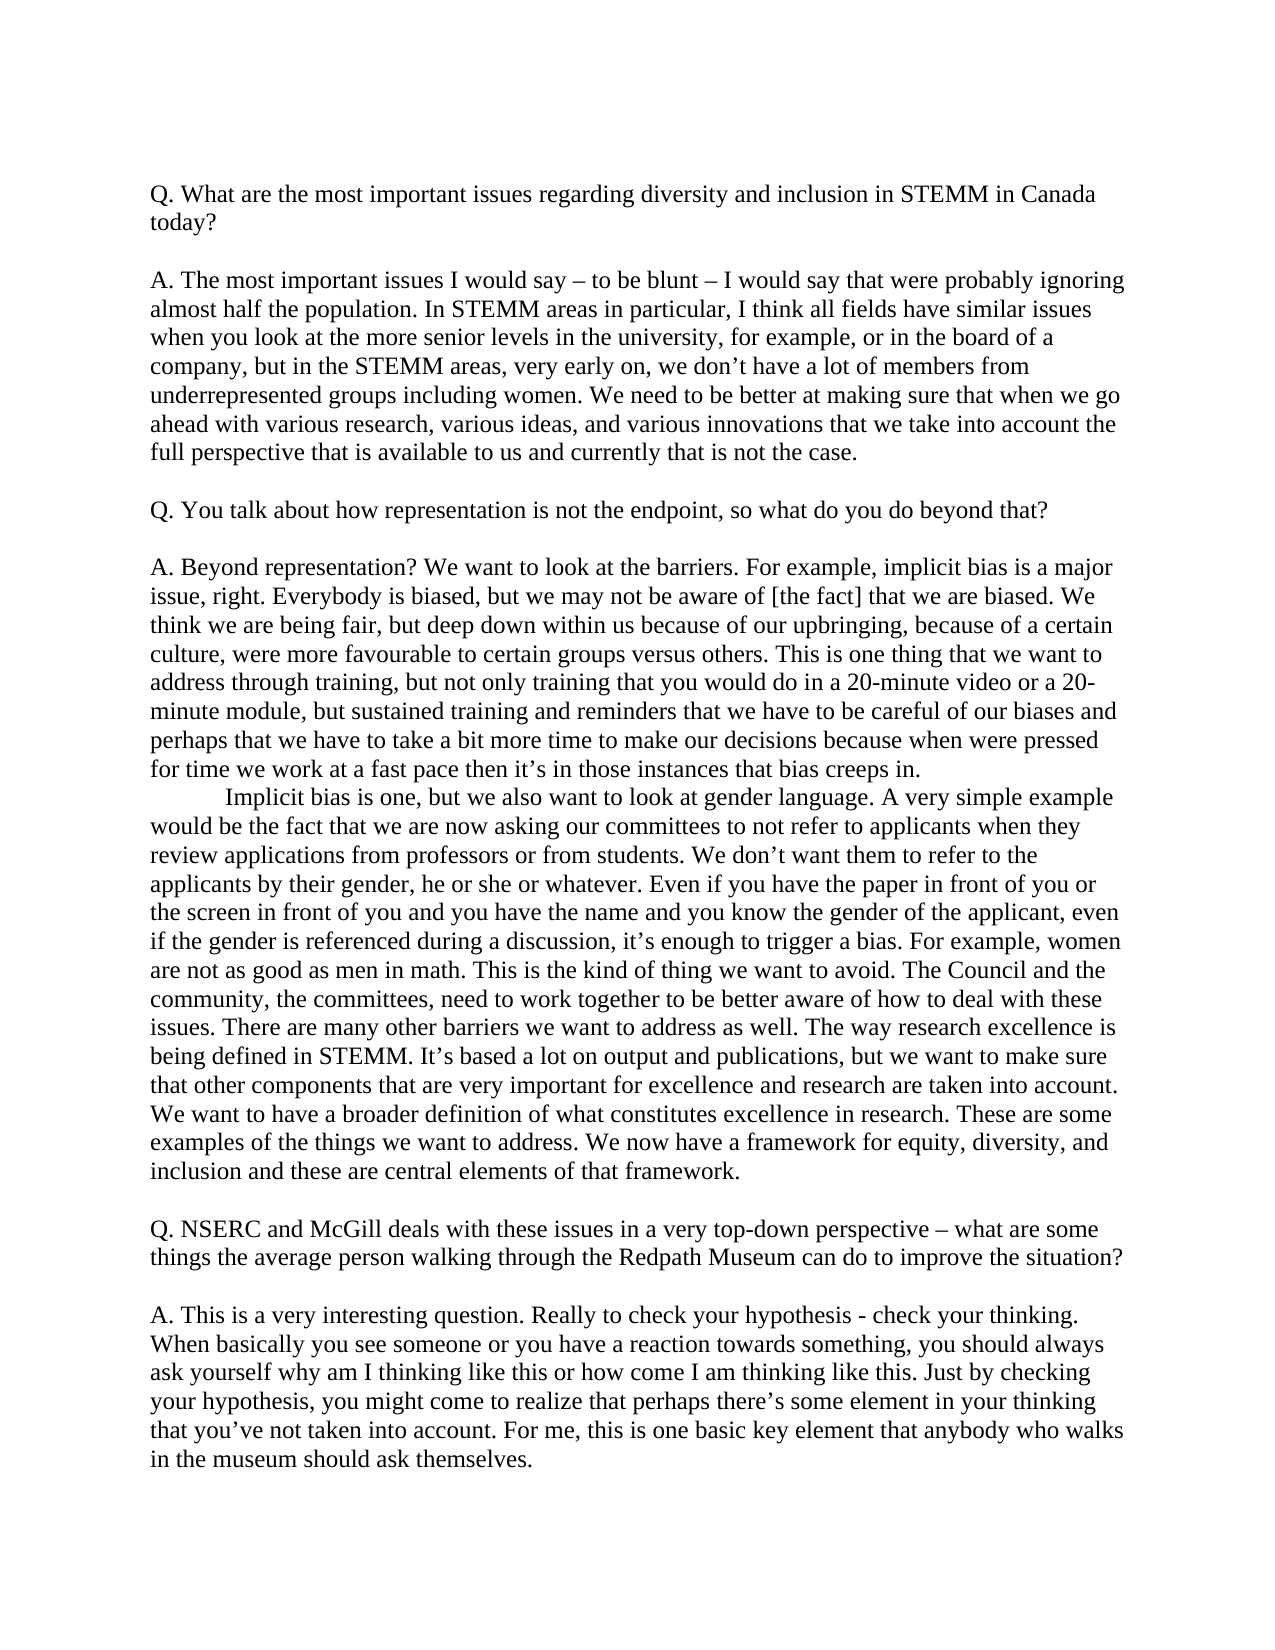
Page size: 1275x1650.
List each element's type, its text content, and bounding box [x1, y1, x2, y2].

text Q. You talk about how representation is not the endpoint, so what do you do beyond that? [150, 495, 1125, 524]
text Q. NSERC and McGill deals with these issues in a very top-down perspective – what are some things the average person walking through the Redpath Museum can do to improve the situation? [150, 1214, 1125, 1271]
text Implicit bias is one, but we also want to look at gender language. A very simple example would be the fact that we are now asking our committees to not refer to applicants when they review applications from professors or from students. We don’t want them to refer to the applicants by their gender, he or she or whatever. Even if you have the paper in front of you or the screen in front of you and you have the name and you know the gender of the applicant, even if the gender is referenced during a discussion, it’s enough to trigger a bias. For example, women are not as good as men in math. This is the kind of thing we want to avoid. The Council and the community, the committees, need to work together to be better aware of how to deal with these issues. There are many other barriers we want to address as well. The way research excellence is being defined in STEMM. It’s based a lot on output and publications, but we want to make sure that other components that are very important for excellence and research are taken into account. We want to have a broader definition of what constitutes excellence in research. These are some examples of the things we want to address. We now have a framework for equity, diversity, and inclusion and these are central elements of that framework. [150, 782, 1125, 1185]
text A. Beyond representation? We want to look at the barriers. For example, implicit bias is a major issue, right. Everybody is biased, but we may not be aware of [the fact] that we are biased. We think we are being fair, but deep down within us because of our upbringing, because of a certain culture, were more favourable to certain groups versus others. This is one thing that we want to address through training, but not only training that you would do in a 20-minute video or a 20-minute module, but sustained training and reminders that we have to be careful of our biases and perhaps that we have to take a bit more time to make our decisions because when were pressed for time we work at a fast pace then it’s in those instances that bias creeps in. [150, 552, 1125, 782]
text A. The most important issues I would say – to be blunt – I would say that were probably ignoring almost half the population. In STEMM areas in particular, I think all fields have similar issues when you look at the more senior levels in the university, for example, or in the board of a company, but in the STEMM areas, very early on, we don’t have a lot of members from underrepresented groups including women. We need to be better at making sure that when we go ahead with various research, various ideas, and various innovations that we take into account the full perspective that is available to us and currently that is not the case. [150, 265, 1125, 466]
text A. This is a very interesting question. Really to check your hypothesis - check your thinking. When basically you see someone or you have a reaction towards something, you should always ask yourself why am I thinking like this or how come I am thinking like this. Just by checking your hypothesis, you might come to realize that perhaps there’s some element in your thinking that you’ve not taken into account. For me, this is one basic key element that anybody who walks in the museum should ask themselves. [150, 1300, 1125, 1472]
text Q. What are the most important issues regarding diversity and inclusion in STEMM in Canada today? [150, 179, 1125, 236]
